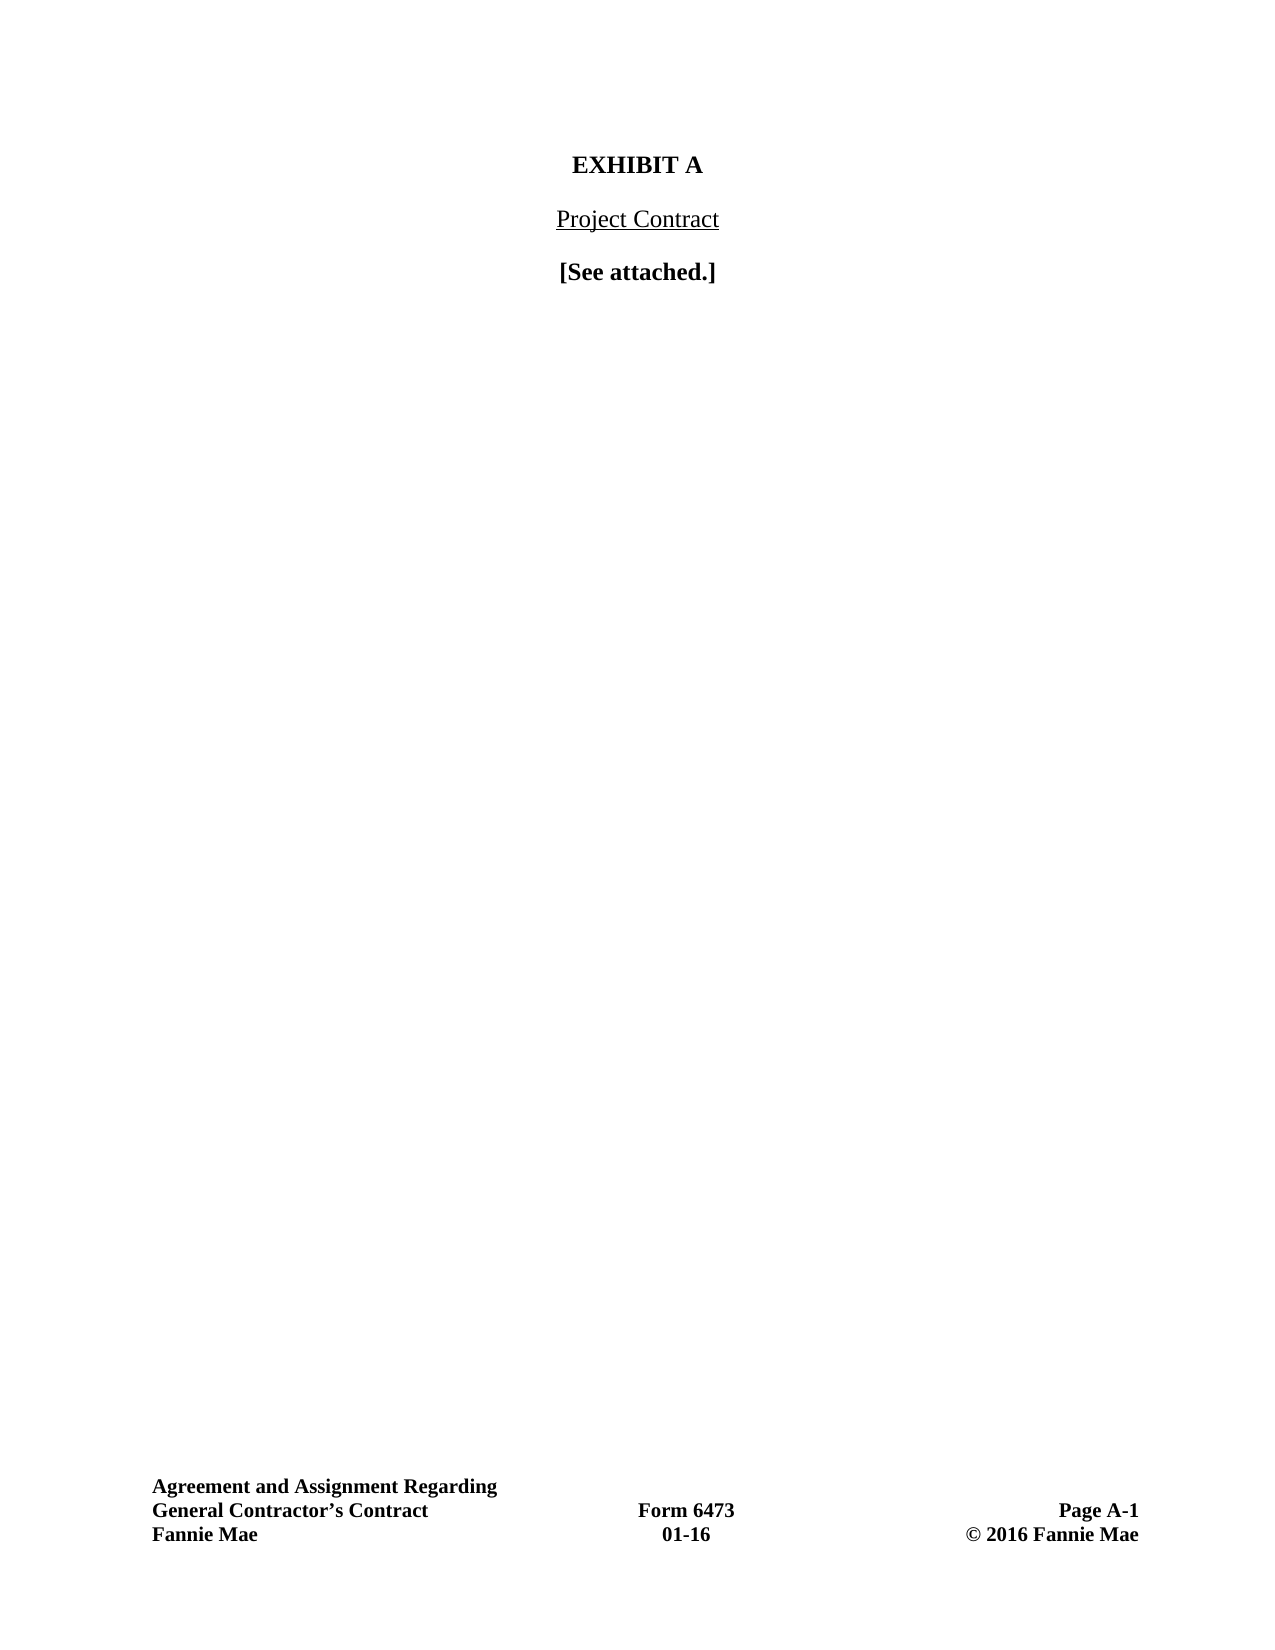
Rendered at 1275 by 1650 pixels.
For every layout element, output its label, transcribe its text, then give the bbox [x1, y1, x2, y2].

title [See attached.] [150, 257, 1125, 286]
title Project Contract [150, 204, 1125, 232]
text EXHIBIT A [150, 150, 1125, 179]
